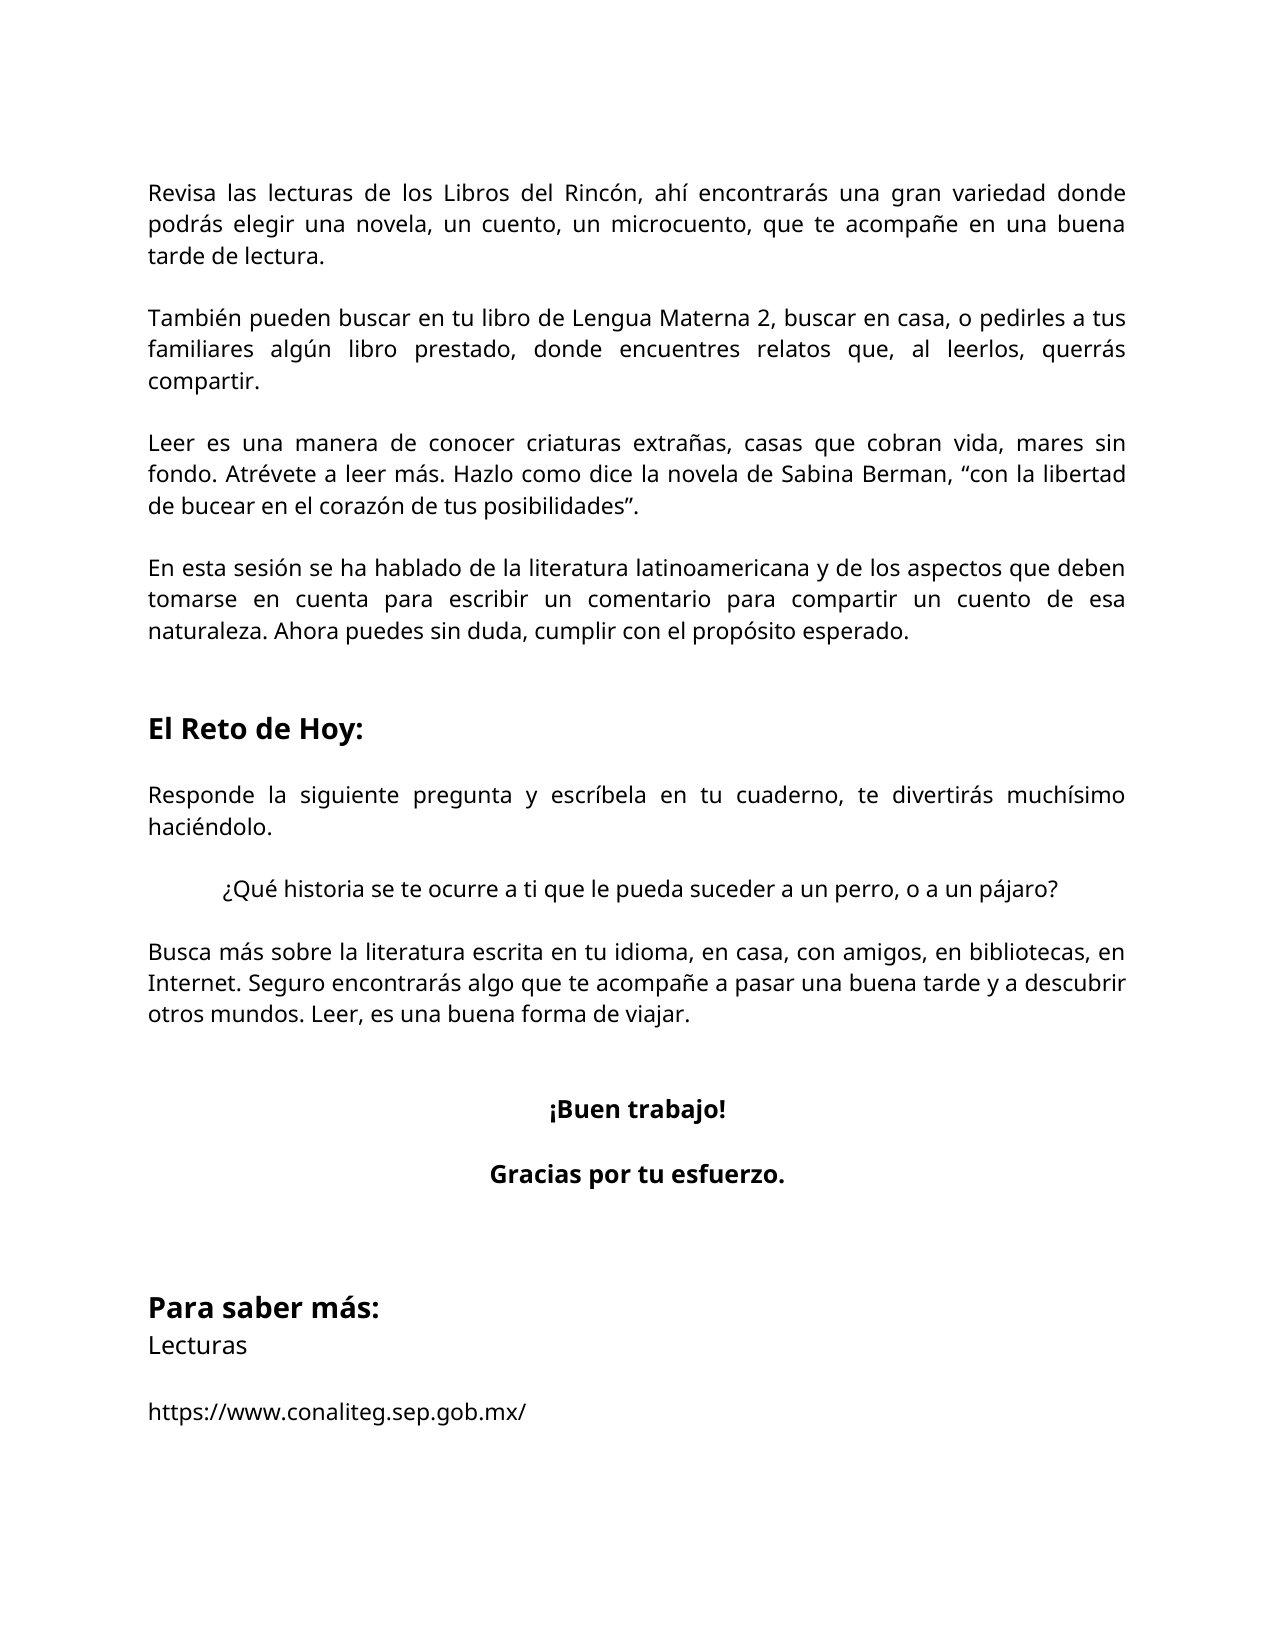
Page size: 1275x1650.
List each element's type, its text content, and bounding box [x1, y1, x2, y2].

text ¡Buen trabajo! [148, 1092, 1127, 1126]
text Responde la siguiente pregunta y escríbela en tu cuaderno, te divertirás muchísimo haciéndolo. [148, 779, 1127, 842]
text Revisa las lecturas de los Libros del Rincón, ahí encontrarás una gran variedad donde podrás elegir una novela, un cuento, un microcuento, que te acompañe en una buena tarde de lectura. [148, 177, 1127, 271]
text https://www.conaliteg.sep.gob.mx/ [148, 1396, 1127, 1427]
text En esta sesión se ha hablado de la literatura latinoamericana y de los aspectos que deben tomarse en cuenta para escribir un comentario para compartir un cuento de esa naturaleza. Ahora puedes sin duda, cumplir con el propósito esperado. [148, 552, 1127, 646]
text También pueden buscar en tu libro de Lengua Materna 2, buscar en casa, o pedirles a tus familiares algún libro prestado, donde encuentres relatos que, al leerlos, querrás compartir. [148, 302, 1127, 396]
text Para saber más: [148, 1288, 1127, 1327]
list ¿Qué historia se te ocurre a ti que le pueda suceder a un perro, o a un pájaro? [223, 873, 1127, 904]
text Busca más sobre la literatura escrita en tu idioma, en casa, con amigos, en bibliotecas, en Internet. Seguro encontrarás algo que te acompañe a pasar una buena tarde y a descubrir otros mundos. Leer, es una buena forma de viajar. [148, 936, 1127, 1029]
text Gracias por tu esfuerzo. [148, 1157, 1127, 1191]
text El Reto de Hoy: [148, 708, 1127, 748]
text Lecturas [148, 1327, 1127, 1362]
text Leer es una manera de conocer criaturas extrañas, casas que cobran vida, mares sin fondo. Atrévete a leer más. Hazlo como dice la novela de Sabina Berman, “con la libertad de bucear en el corazón de tus posibilidades”. [148, 427, 1127, 521]
